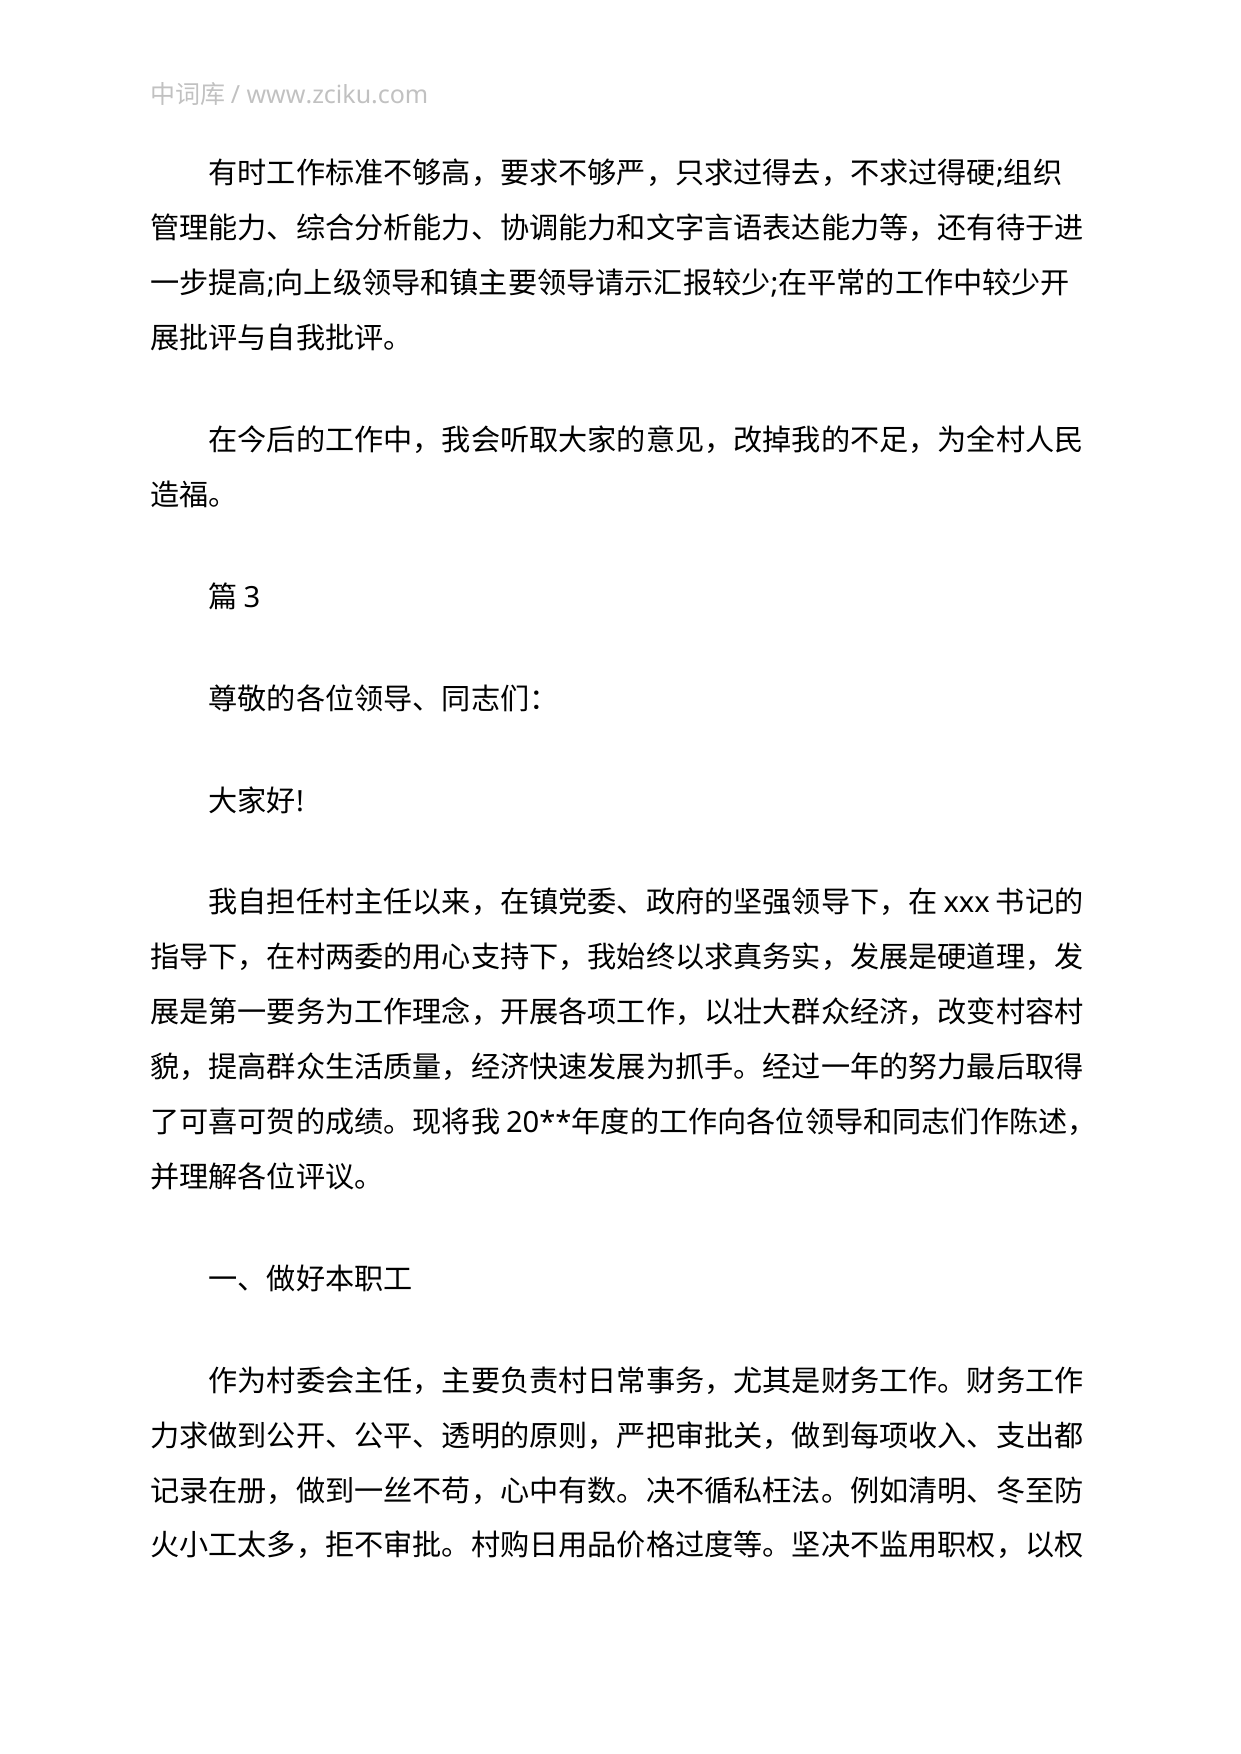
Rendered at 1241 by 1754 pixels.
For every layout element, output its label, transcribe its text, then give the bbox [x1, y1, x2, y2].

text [150, 1357, 1090, 1564]
text 我自担任村主任以来，在镇党委、政府的坚强领导下，在xxx书记的指导下，在村两委的用心支持下，我始终以求真务实，发展是硬道理，发展是第一要务为工作理念，开展各项工作，以壮大群众经济，改变村容村貌，提高群众生活质量，经济快速发展为抓手。经过一年的努力最后取得了可喜可贺的成绩。现将我20**年度的工作向各位领导和同志们作陈述，并理解各位评议。 [150, 879, 1090, 1196]
text 篇3 [150, 573, 1090, 616]
text 在今后的工作中，我会听取大家的意见，改掉我的不足，为全村人民造福。 [150, 417, 1090, 514]
text 有时工作标准不够高，要求不够严，只求过得去，不求过得硬;组织管理能力、综合分析能力、协调能力和文字言语表达能力等，还有待于进一步提高;向上级领导和镇主要领导请示汇报较少;在平常的工作中较少开展批评与自我批评。 [150, 150, 1090, 357]
text 大家好! [150, 777, 1090, 819]
text 尊敬的各位领导、同志们： [150, 675, 1090, 718]
text 一、做好本职工 [150, 1256, 1090, 1298]
